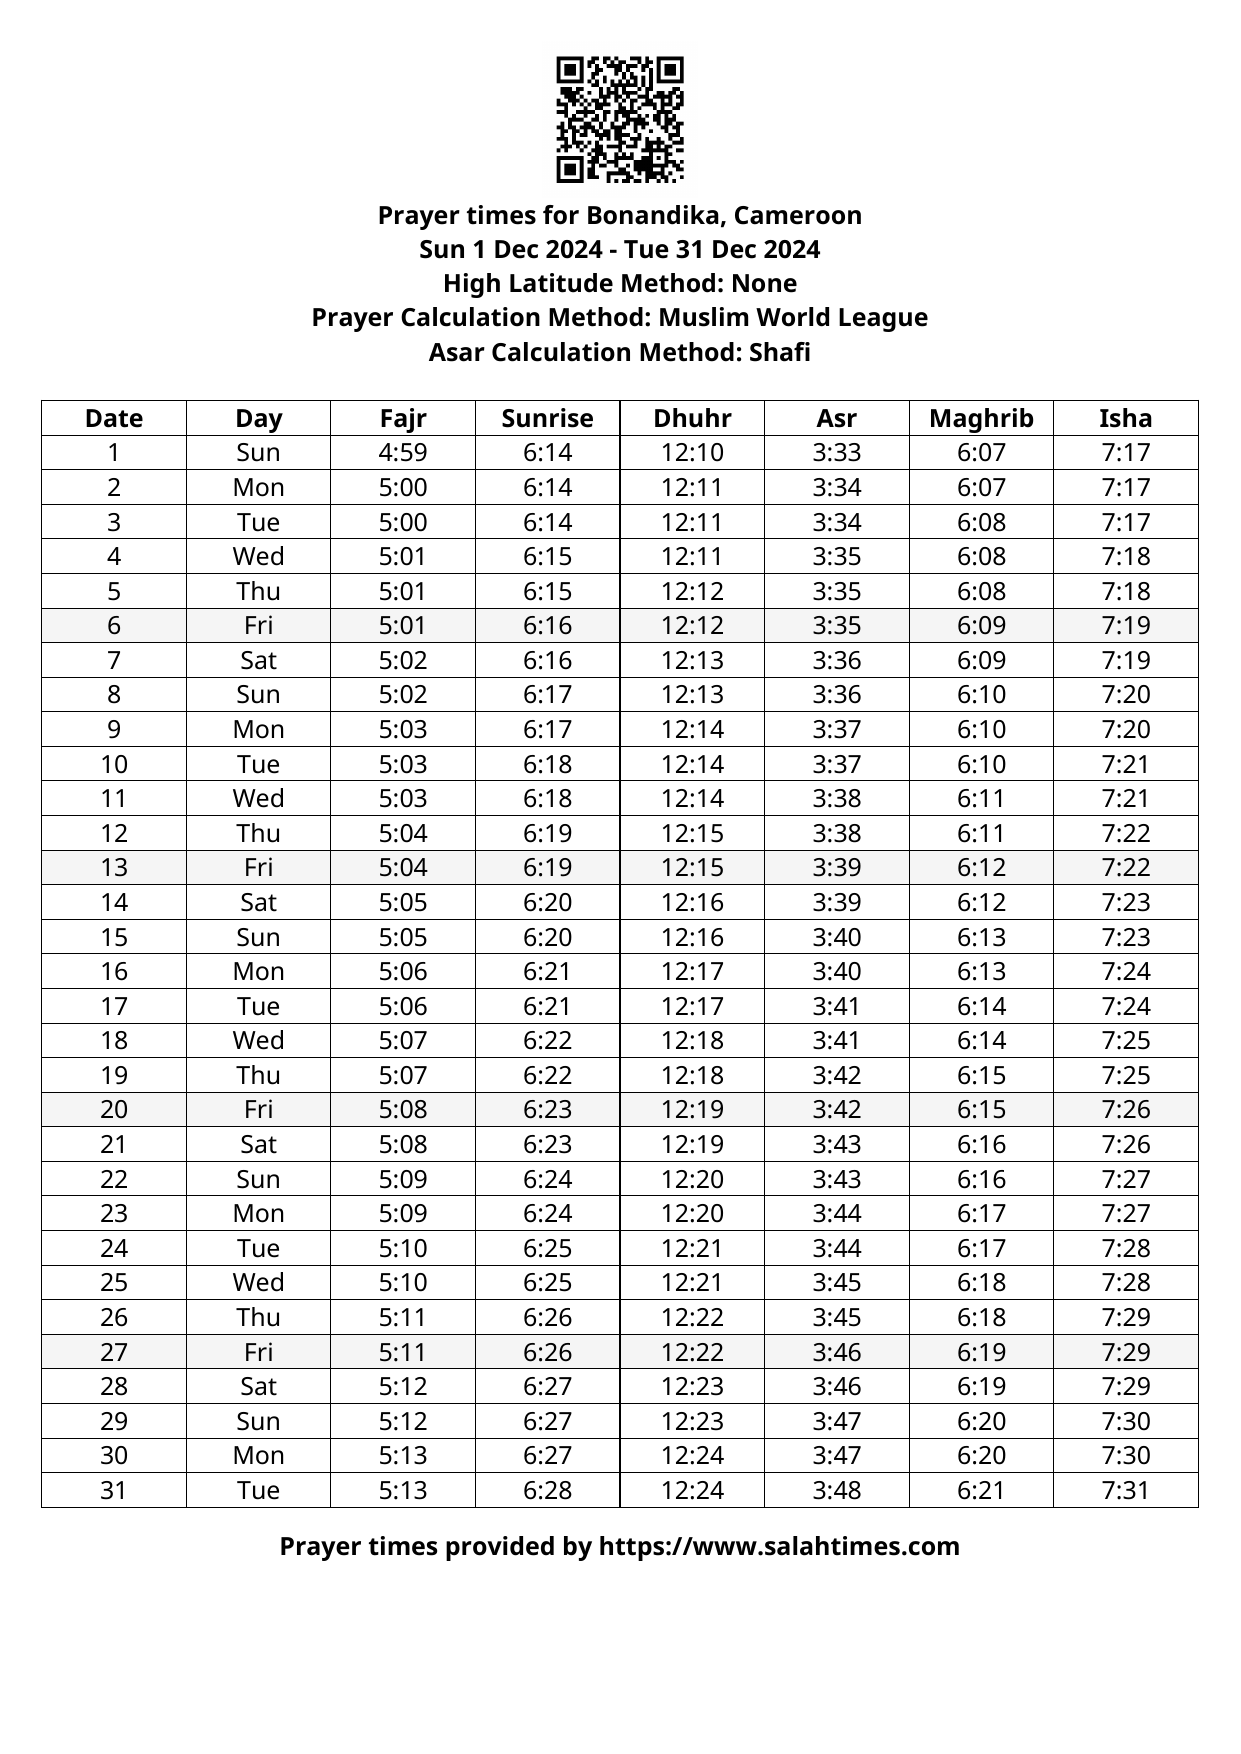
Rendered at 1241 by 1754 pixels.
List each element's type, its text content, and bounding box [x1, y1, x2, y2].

table_cell Tue [187, 1231, 330, 1264]
table_cell 1 [42, 436, 186, 469]
table_cell 30 [42, 1439, 186, 1472]
table_cell 7:30 [1054, 1439, 1198, 1472]
table_cell 12:13 [621, 643, 764, 677]
table_cell 5:04 [331, 851, 475, 884]
table_cell 5:05 [331, 920, 475, 953]
table_cell 7:26 [1054, 1127, 1198, 1161]
table_cell 7:25 [1054, 1024, 1198, 1057]
table_cell 5:01 [331, 539, 475, 573]
table_cell 6:20 [476, 885, 619, 919]
table_cell 12:21 [621, 1231, 764, 1264]
table_cell 6:13 [910, 920, 1053, 953]
table_cell 12:21 [621, 1266, 764, 1299]
table_cell 24 [42, 1231, 186, 1264]
table_cell 17 [42, 989, 186, 1022]
table_cell 3:44 [765, 1196, 909, 1230]
table_cell 18 [42, 1024, 186, 1057]
table_cell 6:16 [476, 643, 619, 677]
table_cell 10 [42, 747, 186, 780]
table_cell 9 [42, 712, 186, 746]
table_cell 6:25 [476, 1231, 619, 1264]
table_cell 14 [42, 885, 186, 919]
table_cell 5:10 [331, 1231, 475, 1264]
table_cell 7:23 [1054, 920, 1198, 953]
table_cell Sat [187, 1369, 330, 1403]
table_cell 6:17 [476, 712, 619, 746]
table_header Sunrise [476, 401, 619, 434]
table_cell 7:29 [1054, 1300, 1198, 1334]
table_cell Fri [187, 1093, 330, 1126]
table_cell 6:19 [910, 1335, 1053, 1368]
table_cell 7:20 [1054, 712, 1198, 746]
table_cell 2 [42, 470, 186, 504]
table_cell 5:10 [331, 1266, 475, 1299]
table_cell 6:14 [476, 505, 619, 538]
table_cell 7:27 [1054, 1162, 1198, 1195]
table_cell 3:38 [765, 781, 909, 815]
table_cell 26 [42, 1300, 186, 1334]
table_cell 3:37 [765, 712, 909, 746]
table_cell 12:15 [621, 851, 764, 884]
table_cell 6:18 [476, 747, 619, 780]
table_cell 5:06 [331, 954, 475, 988]
table_cell 4:59 [331, 436, 475, 469]
table_cell 7:29 [1054, 1335, 1198, 1368]
table_cell 5:06 [331, 989, 475, 1022]
table_cell 6:18 [910, 1266, 1053, 1299]
table_header Day [187, 401, 330, 434]
table_cell 3:38 [765, 816, 909, 849]
table_cell 6:28 [476, 1473, 619, 1507]
table_cell 7:18 [1054, 574, 1198, 607]
table_cell 3:43 [765, 1127, 909, 1161]
table_cell 3:35 [765, 574, 909, 607]
table_cell 6:22 [476, 1058, 619, 1092]
table_cell 3:46 [765, 1369, 909, 1403]
text Asar Calculation Method: Shafi [42, 334, 1198, 368]
table_cell 12:17 [621, 989, 764, 1022]
table_cell 12:11 [621, 539, 764, 573]
table_cell 29 [42, 1404, 186, 1437]
table_cell 6:08 [910, 505, 1053, 538]
table_cell Sun [187, 920, 330, 953]
table_cell Mon [187, 1196, 330, 1230]
table_cell Mon [187, 954, 330, 988]
table_cell 4 [42, 539, 186, 573]
table_cell 12:20 [621, 1196, 764, 1230]
table_cell 7:28 [1054, 1266, 1198, 1299]
table_cell 6:23 [476, 1093, 619, 1126]
table_cell 12:14 [621, 747, 764, 780]
table_cell 6:15 [910, 1058, 1053, 1092]
table_cell 5:03 [331, 781, 475, 815]
table_cell 5:05 [331, 885, 475, 919]
table_cell 5:08 [331, 1127, 475, 1161]
table_cell 22 [42, 1162, 186, 1195]
table_cell 16 [42, 954, 186, 988]
table_cell 6:26 [476, 1300, 619, 1334]
table_cell 6:14 [476, 470, 619, 504]
table_cell 5:03 [331, 712, 475, 746]
table_cell 3:45 [765, 1266, 909, 1299]
table_cell 6:27 [476, 1369, 619, 1403]
table_cell 3:42 [765, 1093, 909, 1126]
table_cell 12:22 [621, 1300, 764, 1334]
table_cell 6:14 [910, 1024, 1053, 1057]
table_cell 5:01 [331, 609, 475, 642]
table_cell 5:01 [331, 574, 475, 607]
table_cell 6:10 [910, 747, 1053, 780]
table_header Maghrib [910, 401, 1053, 434]
table_cell 15 [42, 920, 186, 953]
table_cell 12:15 [621, 816, 764, 849]
table_cell 6:27 [476, 1404, 619, 1437]
table_cell Wed [187, 781, 330, 815]
table_cell 3:36 [765, 643, 909, 677]
table_cell 12:23 [621, 1404, 764, 1437]
table_cell 5:03 [331, 747, 475, 780]
table_cell 5:02 [331, 643, 475, 677]
text Prayer Calculation Method: Muslim World League [42, 300, 1198, 334]
table_cell 7:27 [1054, 1196, 1198, 1230]
table_cell 7:19 [1054, 609, 1198, 642]
table_cell Sun [187, 1404, 330, 1437]
table_cell 3:44 [765, 1231, 909, 1264]
table_cell 7:31 [1054, 1473, 1198, 1507]
table_cell 7:21 [1054, 781, 1198, 815]
table_cell 3:36 [765, 678, 909, 711]
table_cell 6:19 [476, 851, 619, 884]
table_cell 3:41 [765, 989, 909, 1022]
table_cell Sun [187, 1162, 330, 1195]
table_cell 7:28 [1054, 1231, 1198, 1264]
table_cell 6:19 [910, 1369, 1053, 1403]
table_cell 5:11 [331, 1335, 475, 1368]
table_cell 6:22 [476, 1024, 619, 1057]
table_cell 3:33 [765, 436, 909, 469]
table_cell Mon [187, 712, 330, 746]
table_cell 6:08 [910, 574, 1053, 607]
table_cell 12:11 [621, 470, 764, 504]
table_cell 6:16 [910, 1162, 1053, 1195]
table_cell 5:12 [331, 1369, 475, 1403]
table_cell 8 [42, 678, 186, 711]
text Sun 1 Dec 2024 - Tue 31 Dec 2024 [42, 232, 1198, 266]
table_cell 12:18 [621, 1058, 764, 1092]
table_cell 7:22 [1054, 816, 1198, 849]
table_header Fajr [331, 401, 475, 434]
table_cell 3:34 [765, 505, 909, 538]
table_cell 6:17 [910, 1231, 1053, 1264]
table_cell 6:12 [910, 851, 1053, 884]
table_cell Fri [187, 1335, 330, 1368]
table_cell 6:21 [476, 989, 619, 1022]
table_cell Sun [187, 436, 330, 469]
table_cell 12:14 [621, 781, 764, 815]
table_cell 5:09 [331, 1196, 475, 1230]
table_cell 12:12 [621, 609, 764, 642]
table_cell 12:18 [621, 1024, 764, 1057]
table_cell 12:16 [621, 920, 764, 953]
table_cell 5 [42, 574, 186, 607]
table_cell Tue [187, 505, 330, 538]
table_cell 6:07 [910, 436, 1053, 469]
table_cell 6:14 [910, 989, 1053, 1022]
table_cell 3 [42, 505, 186, 538]
table_cell 6:11 [910, 816, 1053, 849]
table_cell 6:21 [910, 1473, 1053, 1507]
table_cell 19 [42, 1058, 186, 1092]
table_cell 6:24 [476, 1162, 619, 1195]
table_cell 6:10 [910, 678, 1053, 711]
table_cell Mon [187, 470, 330, 504]
table_cell 5:00 [331, 470, 475, 504]
table_cell 12:16 [621, 885, 764, 919]
table_cell Mon [187, 1439, 330, 1472]
table_cell 6:20 [910, 1439, 1053, 1472]
table_cell 12:23 [621, 1369, 764, 1403]
table_cell 12:12 [621, 574, 764, 607]
table_cell 13 [42, 851, 186, 884]
table_cell 20 [42, 1093, 186, 1126]
table_cell 12:19 [621, 1093, 764, 1126]
table_header Dhuhr [621, 401, 764, 434]
table_cell Fri [187, 609, 330, 642]
table_header Isha [1054, 401, 1198, 434]
table_cell 3:45 [765, 1300, 909, 1334]
table_cell Sat [187, 1127, 330, 1161]
table_cell 5:02 [331, 678, 475, 711]
table_header Asr [765, 401, 909, 434]
table_cell 7:18 [1054, 539, 1198, 573]
picture [542, 41, 699, 198]
table_cell 7:17 [1054, 470, 1198, 504]
table_cell 6:26 [476, 1335, 619, 1368]
table_cell 7:26 [1054, 1093, 1198, 1126]
table_cell 12:24 [621, 1439, 764, 1472]
table_cell 5:09 [331, 1162, 475, 1195]
table_cell 3:40 [765, 954, 909, 988]
table_cell 6:23 [476, 1127, 619, 1161]
table_cell 3:43 [765, 1162, 909, 1195]
table_cell 3:35 [765, 539, 909, 573]
table_cell 7:22 [1054, 851, 1198, 884]
table_cell 3:41 [765, 1024, 909, 1057]
table_cell 6:15 [476, 539, 619, 573]
table_cell 3:47 [765, 1439, 909, 1472]
table_cell 6:17 [910, 1196, 1053, 1230]
table_cell 12:17 [621, 954, 764, 988]
table_cell 31 [42, 1473, 186, 1507]
table_cell Tue [187, 989, 330, 1022]
table_cell 6:08 [910, 539, 1053, 573]
table_cell Sat [187, 885, 330, 919]
table_cell 7:29 [1054, 1369, 1198, 1403]
table_cell 6:09 [910, 643, 1053, 677]
table_cell 6:20 [910, 1404, 1053, 1437]
table_cell 3:39 [765, 851, 909, 884]
table_cell 6:24 [476, 1196, 619, 1230]
table_cell 12:20 [621, 1162, 764, 1195]
table_cell 7:24 [1054, 954, 1198, 988]
table_cell Thu [187, 816, 330, 849]
table_cell 5:07 [331, 1058, 475, 1092]
table_cell 7 [42, 643, 186, 677]
table_cell 6:17 [476, 678, 619, 711]
table_cell 11 [42, 781, 186, 815]
table_cell 6:16 [476, 609, 619, 642]
table_cell 27 [42, 1335, 186, 1368]
table_cell 6:25 [476, 1266, 619, 1299]
table_cell 6:07 [910, 470, 1053, 504]
table_cell 3:48 [765, 1473, 909, 1507]
table_cell 23 [42, 1196, 186, 1230]
table_cell 5:11 [331, 1300, 475, 1334]
table_cell 12:10 [621, 436, 764, 469]
table_cell 5:07 [331, 1024, 475, 1057]
table_cell Wed [187, 1024, 330, 1057]
table_cell 3:46 [765, 1335, 909, 1368]
text Prayer times provided by https://www.salahtimes.com [42, 1528, 1198, 1563]
table_cell 6:13 [910, 954, 1053, 988]
table_cell 7:21 [1054, 747, 1198, 780]
table_cell Tue [187, 1473, 330, 1507]
table_cell 6:20 [476, 920, 619, 953]
table_cell Thu [187, 574, 330, 607]
table_cell Sun [187, 678, 330, 711]
table_cell 7:24 [1054, 989, 1198, 1022]
table_cell 12:19 [621, 1127, 764, 1161]
table_cell 7:20 [1054, 678, 1198, 711]
table_cell 28 [42, 1369, 186, 1403]
table_cell 5:04 [331, 816, 475, 849]
table_cell 5:12 [331, 1404, 475, 1437]
table_cell 7:17 [1054, 505, 1198, 538]
table_cell 7:25 [1054, 1058, 1198, 1092]
table_cell 5:13 [331, 1473, 475, 1507]
table_cell 6 [42, 609, 186, 642]
table_cell 12:24 [621, 1473, 764, 1507]
table_cell Thu [187, 1300, 330, 1334]
table_cell 5:08 [331, 1093, 475, 1126]
table_cell 6:18 [910, 1300, 1053, 1334]
table_cell Wed [187, 1266, 330, 1299]
table_cell 6:15 [910, 1093, 1053, 1126]
table_cell 25 [42, 1266, 186, 1299]
text High Latitude Method: None [42, 266, 1198, 300]
table_cell 7:30 [1054, 1404, 1198, 1437]
table_cell 6:19 [476, 816, 619, 849]
table_cell Wed [187, 539, 330, 573]
table_cell Fri [187, 851, 330, 884]
table_cell 3:37 [765, 747, 909, 780]
table_cell 3:34 [765, 470, 909, 504]
table_cell 6:16 [910, 1127, 1053, 1161]
table_cell 7:17 [1054, 436, 1198, 469]
table_cell 3:35 [765, 609, 909, 642]
table_cell 12:14 [621, 712, 764, 746]
table_cell 6:15 [476, 574, 619, 607]
table_cell 3:42 [765, 1058, 909, 1092]
table_cell 6:12 [910, 885, 1053, 919]
table_cell 6:18 [476, 781, 619, 815]
table_cell 6:09 [910, 609, 1053, 642]
table_cell 12:13 [621, 678, 764, 711]
table_cell 3:47 [765, 1404, 909, 1437]
table_cell Thu [187, 1058, 330, 1092]
table_cell 3:40 [765, 920, 909, 953]
table_cell 21 [42, 1127, 186, 1161]
table_cell 5:13 [331, 1439, 475, 1472]
table_cell 6:11 [910, 781, 1053, 815]
table_cell Tue [187, 747, 330, 780]
table_cell 5:00 [331, 505, 475, 538]
table_header Date [42, 401, 186, 434]
table_cell 7:19 [1054, 643, 1198, 677]
table_cell Sat [187, 643, 330, 677]
table_cell 12:22 [621, 1335, 764, 1368]
table_cell 12:11 [621, 505, 764, 538]
table_cell 3:39 [765, 885, 909, 919]
table_cell 6:14 [476, 436, 619, 469]
table_cell 7:23 [1054, 885, 1198, 919]
table_cell 12 [42, 816, 186, 849]
table_cell 6:10 [910, 712, 1053, 746]
table_cell 6:21 [476, 954, 619, 988]
text Prayer times for Bonandika, Cameroon [42, 198, 1198, 232]
table_cell 6:27 [476, 1439, 619, 1472]
